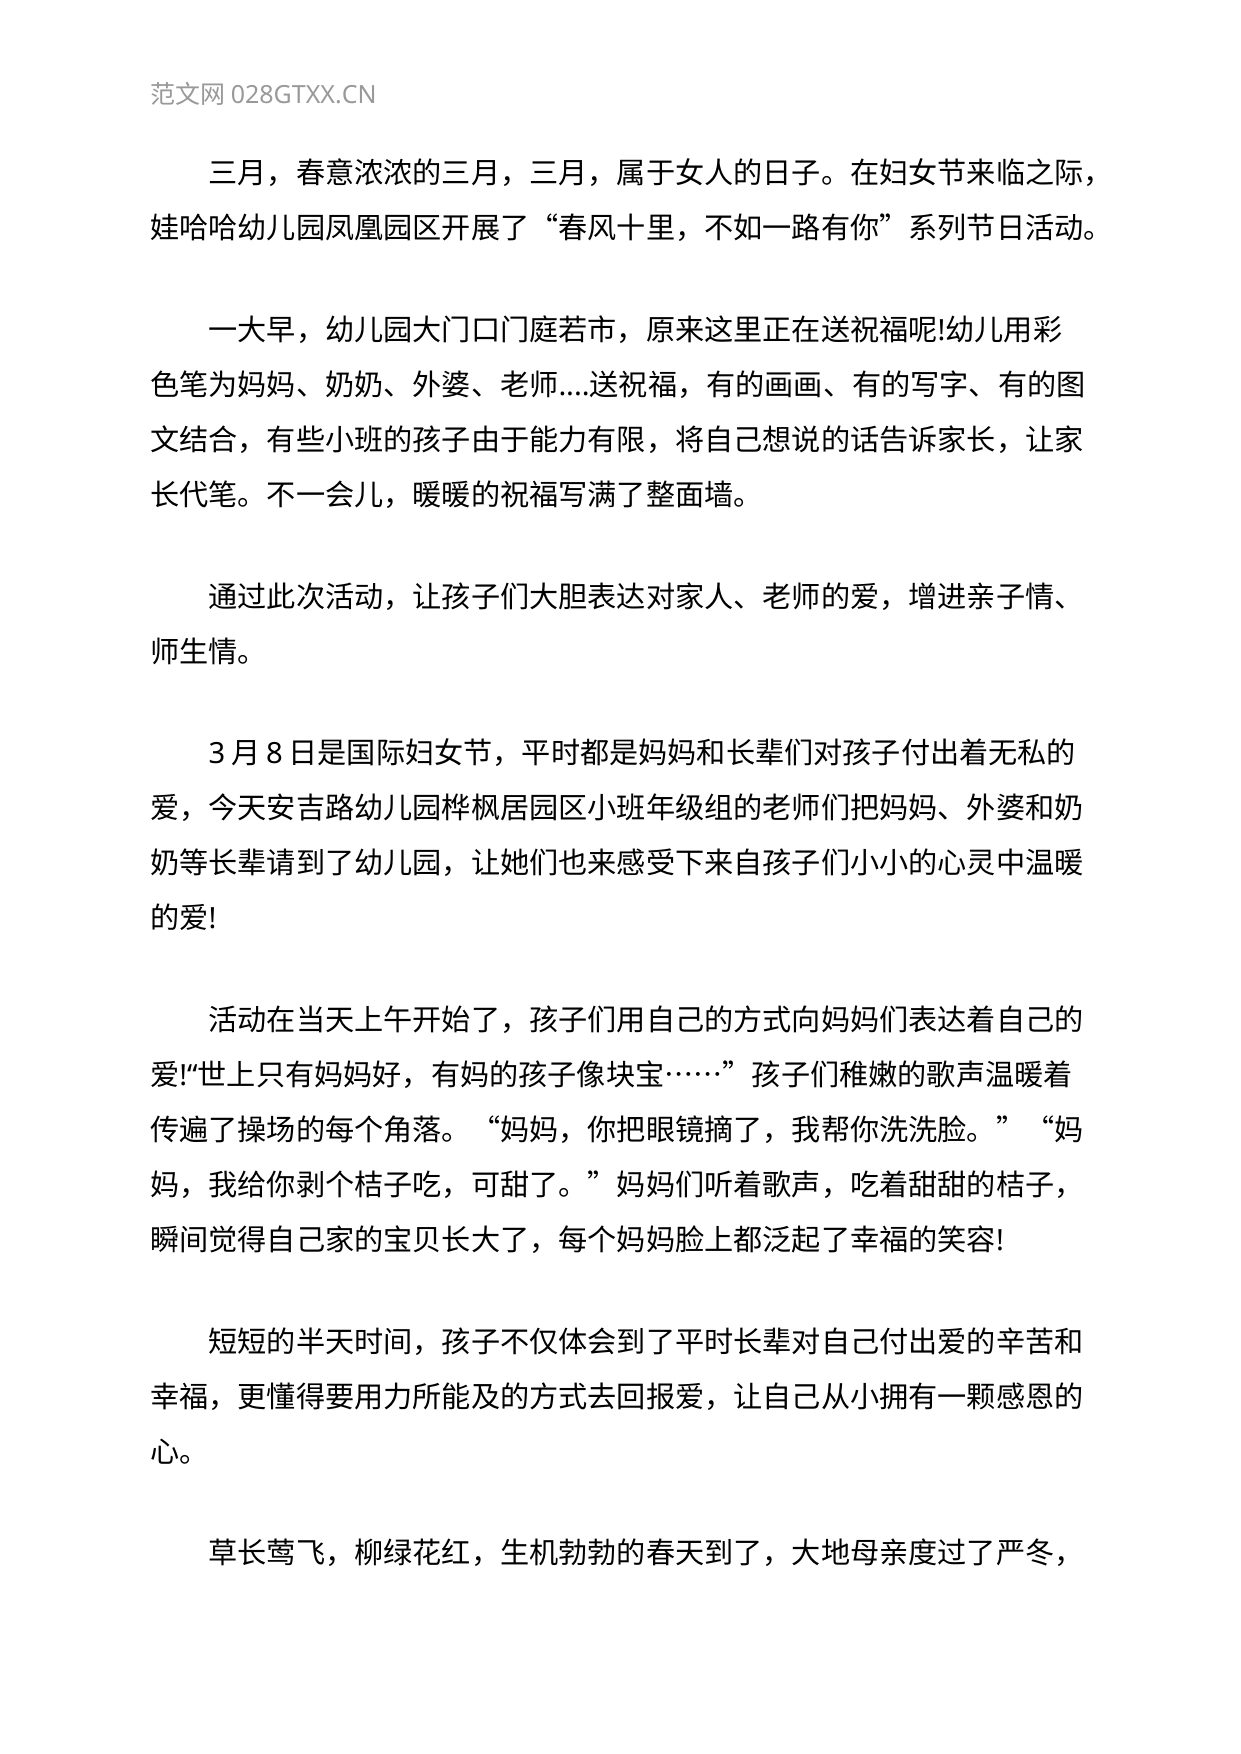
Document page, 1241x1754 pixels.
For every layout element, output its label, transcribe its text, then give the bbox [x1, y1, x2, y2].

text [150, 1530, 1090, 1572]
text 一大早，幼儿园大门口门庭若市，原来这里正在送祝福呢!幼儿用彩色笔为妈妈、奶奶、外婆、老师....送祝福，有的画画、有的写字、有的图文结合，有些小班的孩子由于能力有限，将自己想说的话告诉家长，让家长代笔。不一会儿，暖暖的祝福写满了整面墙。 [150, 307, 1090, 514]
text 三月，春意浓浓的三月，三月，属于女人的日子。在妇女节来临之际，娃哈哈幼儿园凤凰园区开展了“春风十里，不如一路有你”系列节日活动。 [150, 150, 1090, 247]
text 3月8日是国际妇女节，平时都是妈妈和长辈们对孩子付出着无私的爱，今天安吉路幼儿园桦枫居园区小班年级组的老师们把妈妈、外婆和奶奶等长辈请到了幼儿园，让她们也来感受下来自孩子们小小的心灵中温暖的爱! [150, 730, 1090, 937]
text 短短的半天时间，孩子不仅体会到了平时长辈对自己付出爱的辛苦和幸福，更懂得要用力所能及的方式去回报爱，让自己从小拥有一颗感恩的心。 [150, 1318, 1090, 1471]
text 活动在当天上午开始了，孩子们用自己的方式向妈妈们表达着自己的爱!“世上只有妈妈好，有妈的孩子像块宝……”孩子们稚嫩的歌声温暖着传遍了操场的每个角落。“妈妈，你把眼镜摘了，我帮你洗洗脸。”“妈妈，我给你剥个桔子吃，可甜了。”妈妈们听着歌声，吃着甜甜的桔子，瞬间觉得自己家的宝贝长大了，每个妈妈脸上都泛起了幸福的笑容! [150, 997, 1090, 1259]
text 通过此次活动，让孩子们大胆表达对家人、老师的爱，增进亲子情、师生情。 [150, 573, 1090, 671]
